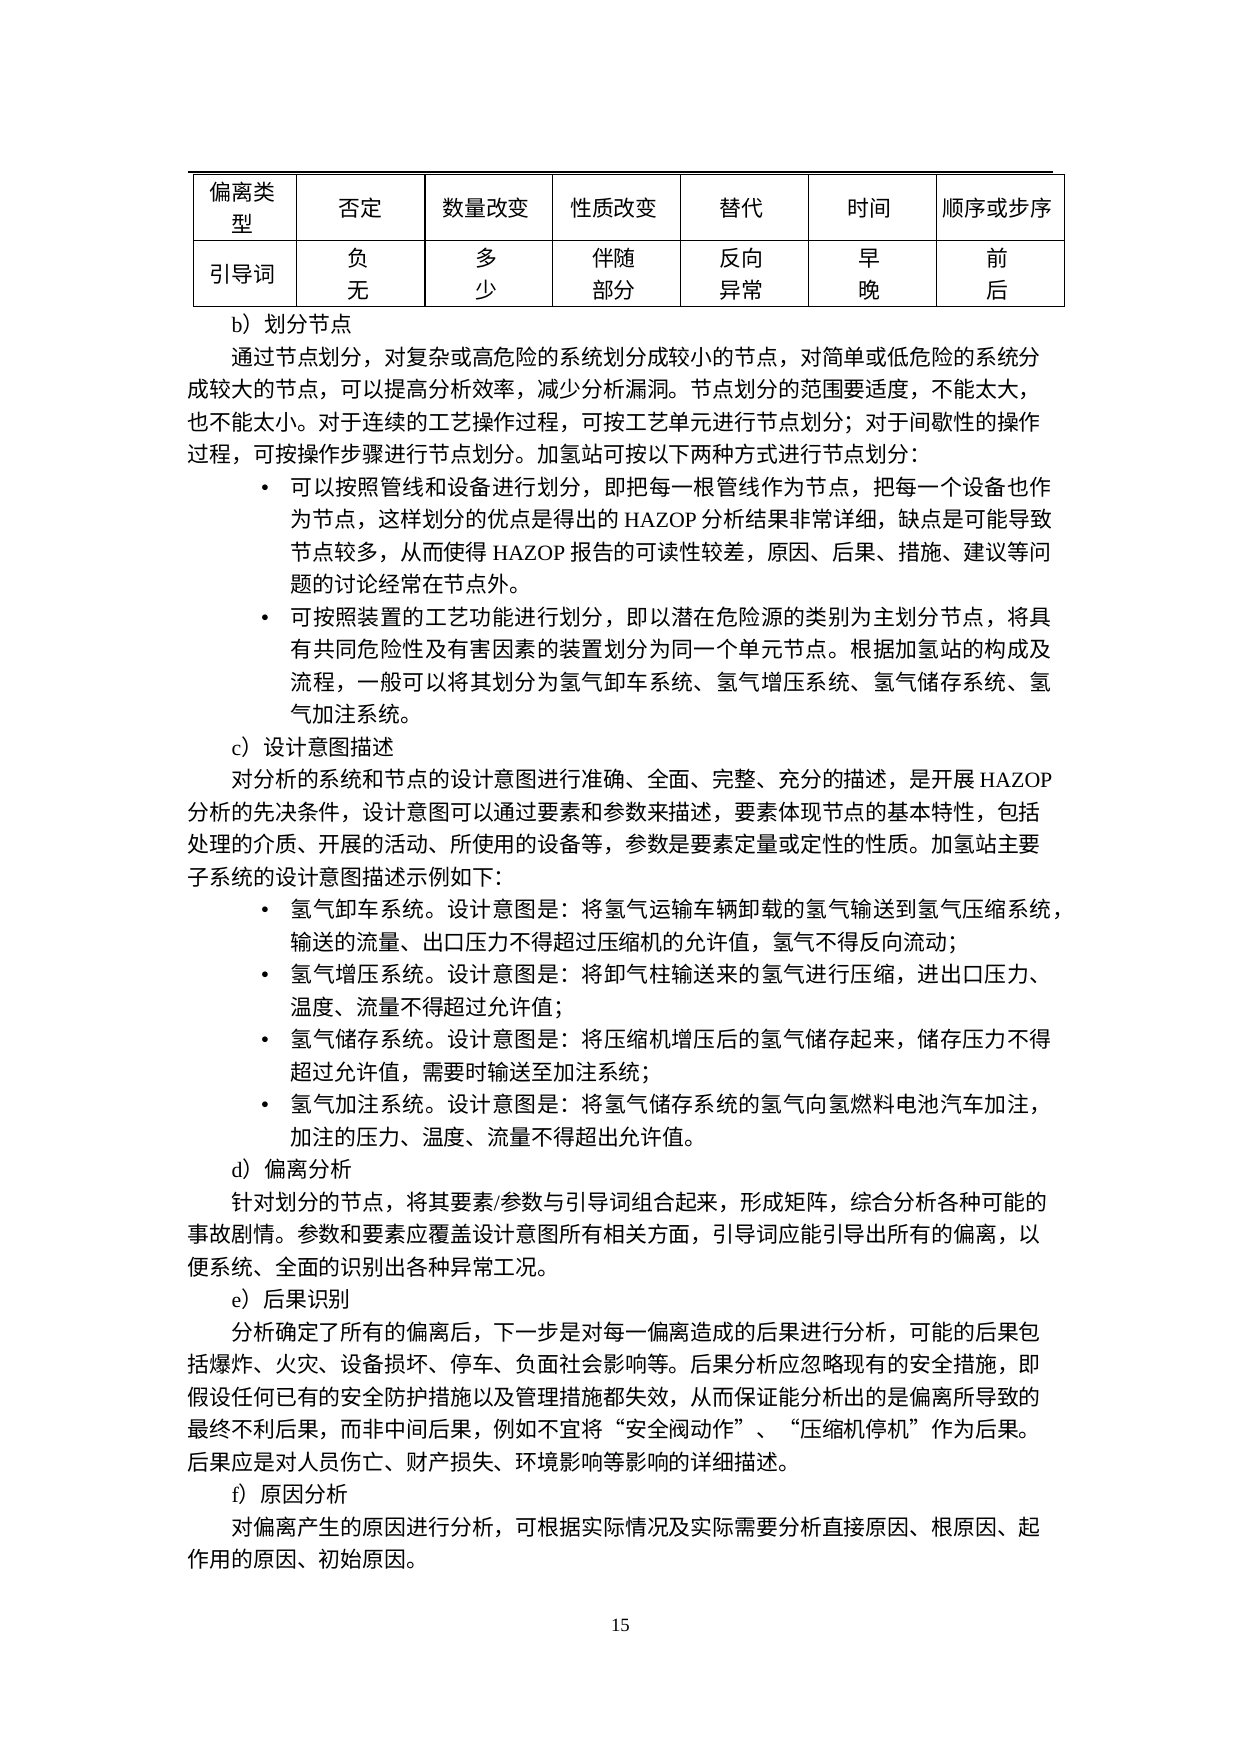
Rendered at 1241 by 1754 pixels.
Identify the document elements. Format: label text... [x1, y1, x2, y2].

list 可以按照管线和设备进行划分，即把每一根管线作为节点，把每一个设备也作为节点，这样划分的优点是得出的HAZOP 分析结果非常详细，缺点是可能导致节点较多，从而使得HAZOP 报告的可读性较差，原因、后果、措施、建议等问题的讨论经常在节点外。 [261, 469, 1053, 599]
text 针对划分的节点，将其要素/参数与引导词组合起来，形成矩阵，综合分析各种可能的事故剧情。参数和要素应覆盖设计意图所有相关方面，引导词应能引导出所有的偏离，以便系统、全面的识别出各种异常工况。 [187, 1184, 1053, 1282]
table_header 性质改变 [553, 175, 680, 239]
table_cell 前 后 [937, 241, 1064, 306]
list 氢气储存系统。设计意图是：将压缩机增压后的氢气储存起来，储存压力不得超过允许值，需要时输送至加注系统； [261, 1022, 1053, 1087]
table_cell 多 少 [426, 241, 552, 306]
table_header 数量改变 [426, 175, 552, 239]
table_header 偏离类型 [194, 175, 296, 239]
text 对偏离产生的原因进行分析，可根据实际情况及实际需要分析直接原因、根原因、起作用的原因、初始原因。 [187, 1509, 1053, 1574]
text b）划分节点 [231, 307, 1053, 339]
list 氢气加注系统。设计意图是：将氢气储存系统的氢气向氢燃料电池汽车加注，加注的压力、温度、流量不得超出允许值。 [261, 1087, 1053, 1152]
list 氢气卸车系统。设计意图是：将氢气运输车辆卸载的氢气输送到氢气压缩系统，输送的流量、出口压力不得超过压缩机的允许值，氢气不得反向流动； [261, 892, 1053, 957]
list 可按照装置的工艺功能进行划分，即以潜在危险源的类别为主划分节点，将具有共同危险性及有害因素的装置划分为同一个单元节点。根据加氢站的构成及流程，一般可以将其划分为氢气卸车系统、氢气增压系统、氢气储存系统、氢气加注系统。 [261, 599, 1053, 729]
text 通过节点划分，对复杂或高危险的系统划分成较小的节点，对简单或低危险的系统分成较大的节点，可以提高分析效率，减少分析漏洞。节点划分的范围要适度，不能太大，也不能太小。对于连续的工艺操作过程，可按工艺单元进行节点划分；对于间歇性的操作过程，可按操作步骤进行节点划分。加氢站可按以下两种方式进行节点划分： [187, 339, 1053, 469]
text d）偏离分析 [231, 1152, 1053, 1184]
list 氢气增压系统。设计意图是：将卸气柱输送来的氢气进行压缩，进出口压力、温度、流量不得超过允许值； [261, 957, 1053, 1022]
table_cell 伴随 部分 [553, 241, 680, 306]
text f）原因分析 [231, 1477, 1053, 1509]
table_header 否定 [297, 175, 424, 239]
text e）后果识别 [231, 1282, 1053, 1314]
table_header 顺序或步序 [937, 175, 1064, 239]
table_header 时间 [809, 175, 936, 239]
table_cell 负 无 [297, 241, 424, 306]
table_cell 早 晚 [809, 241, 936, 306]
table_cell 反向 异常 [681, 241, 808, 306]
text c）设计意图描述 [231, 729, 1053, 762]
text 分析确定了所有的偏离后，下一步是对每一偏离造成的后果进行分析，可能的后果包括爆炸、火灾、设备损坏、停车、负面社会影响等。后果分析应忽略现有的安全措施，即假设任何已有的安全防护措施以及管理措施都失效，从而保证能分析出的是偏离所导致的最终不利后果，而非中间后果，例如不宜将“安全阀动作”、“压缩机停机”作为后果。后果应是对人员伤亡、财产损失、环境影响等影响的详细描述。 [187, 1314, 1053, 1477]
table_cell 引导词 [194, 241, 296, 306]
text 对分析的系统和节点的设计意图进行准确、全面、完整、充分的描述，是开展HAZOP分析的先决条件，设计意图可以通过要素和参数来描述，要素体现节点的基本特性，包括处理的介质、开展的活动、所使用的设备等，参数是要素定量或定性的性质。加氢站主要子系统的设计意图描述示例如下： [187, 762, 1053, 892]
table_header 替代 [681, 175, 808, 239]
